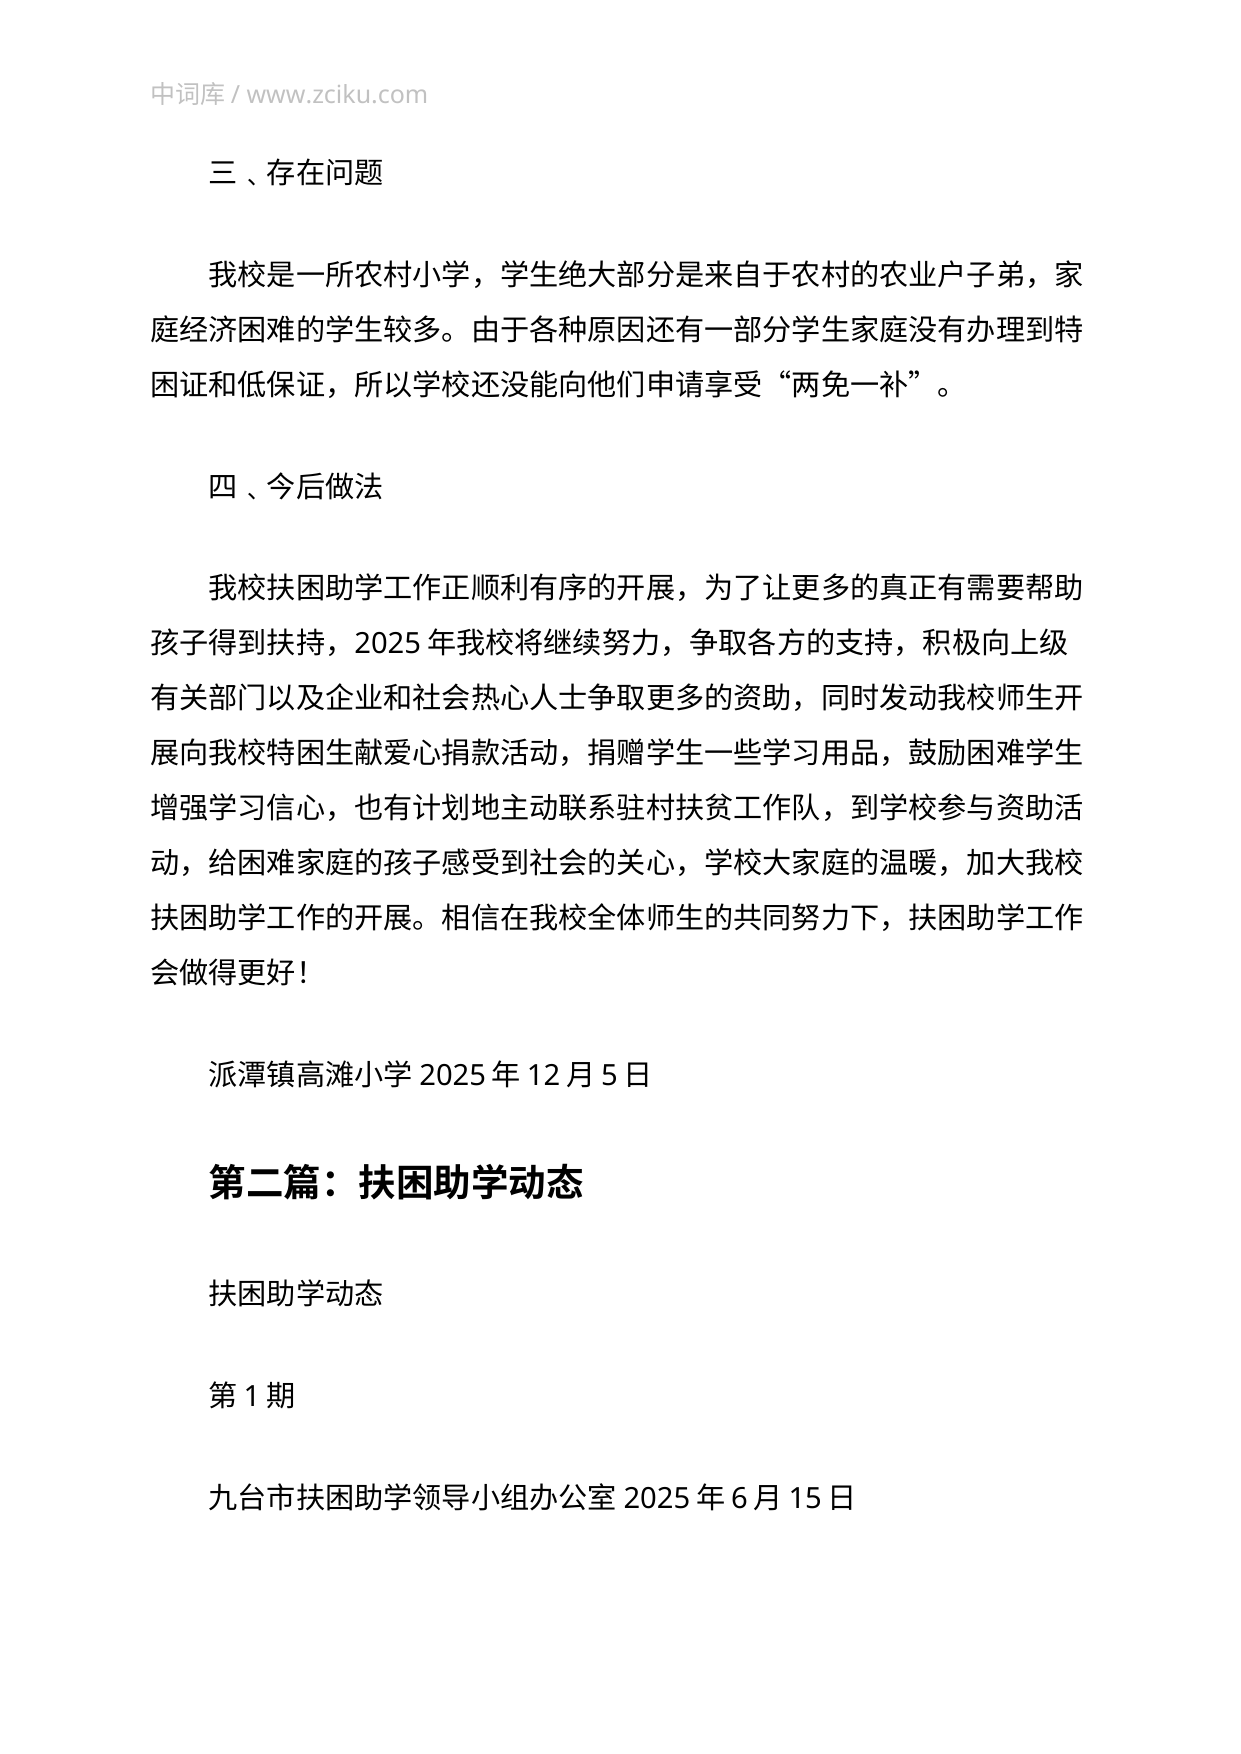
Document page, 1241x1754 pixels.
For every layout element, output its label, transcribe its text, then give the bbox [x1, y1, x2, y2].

text 四﹑今后做法 [150, 463, 1090, 506]
text 九台市扶困助学领导小组办公室 2025年6月15日 [150, 1474, 1090, 1517]
text 我校扶困助学工作正顺利有序的开展，为了让更多的真正有需要帮助孩子得到扶持，2025年我校将继续努力，争取各方的支持，积极向上级有关部门以及企业和社会热心人士争取更多的资助，同时发动我校师生开展向我校特困生献爱心捐款活动，捐赠学生一些学习用品，鼓励困难学生增强学习信心，也有计划地主动联系驻村扶贫工作队，到学校参与资助活动，给困难家庭的孩子感受到社会的关心，学校大家庭的温暖，加大我校扶困助学工作的开展。相信在我校全体师生的共同努力下，扶困助学工作会做得更好！ [150, 565, 1090, 992]
text 第二篇：扶困助学动态 [150, 1153, 1090, 1207]
text 扶困助学动态 [150, 1271, 1090, 1313]
text 三﹑存在问题 [150, 150, 1090, 192]
text 我校是一所农村小学，学生绝大部分是来自于农村的农业户子弟，家庭经济困难的学生较多。由于各种原因还有一部分学生家庭没有办理到特困证和低保证，所以学校还没能向他们申请享受“两免一补”。 [150, 252, 1090, 404]
text 第1期 [150, 1372, 1090, 1415]
text 派潭镇高滩小学 2025年12月5日 [150, 1051, 1090, 1094]
